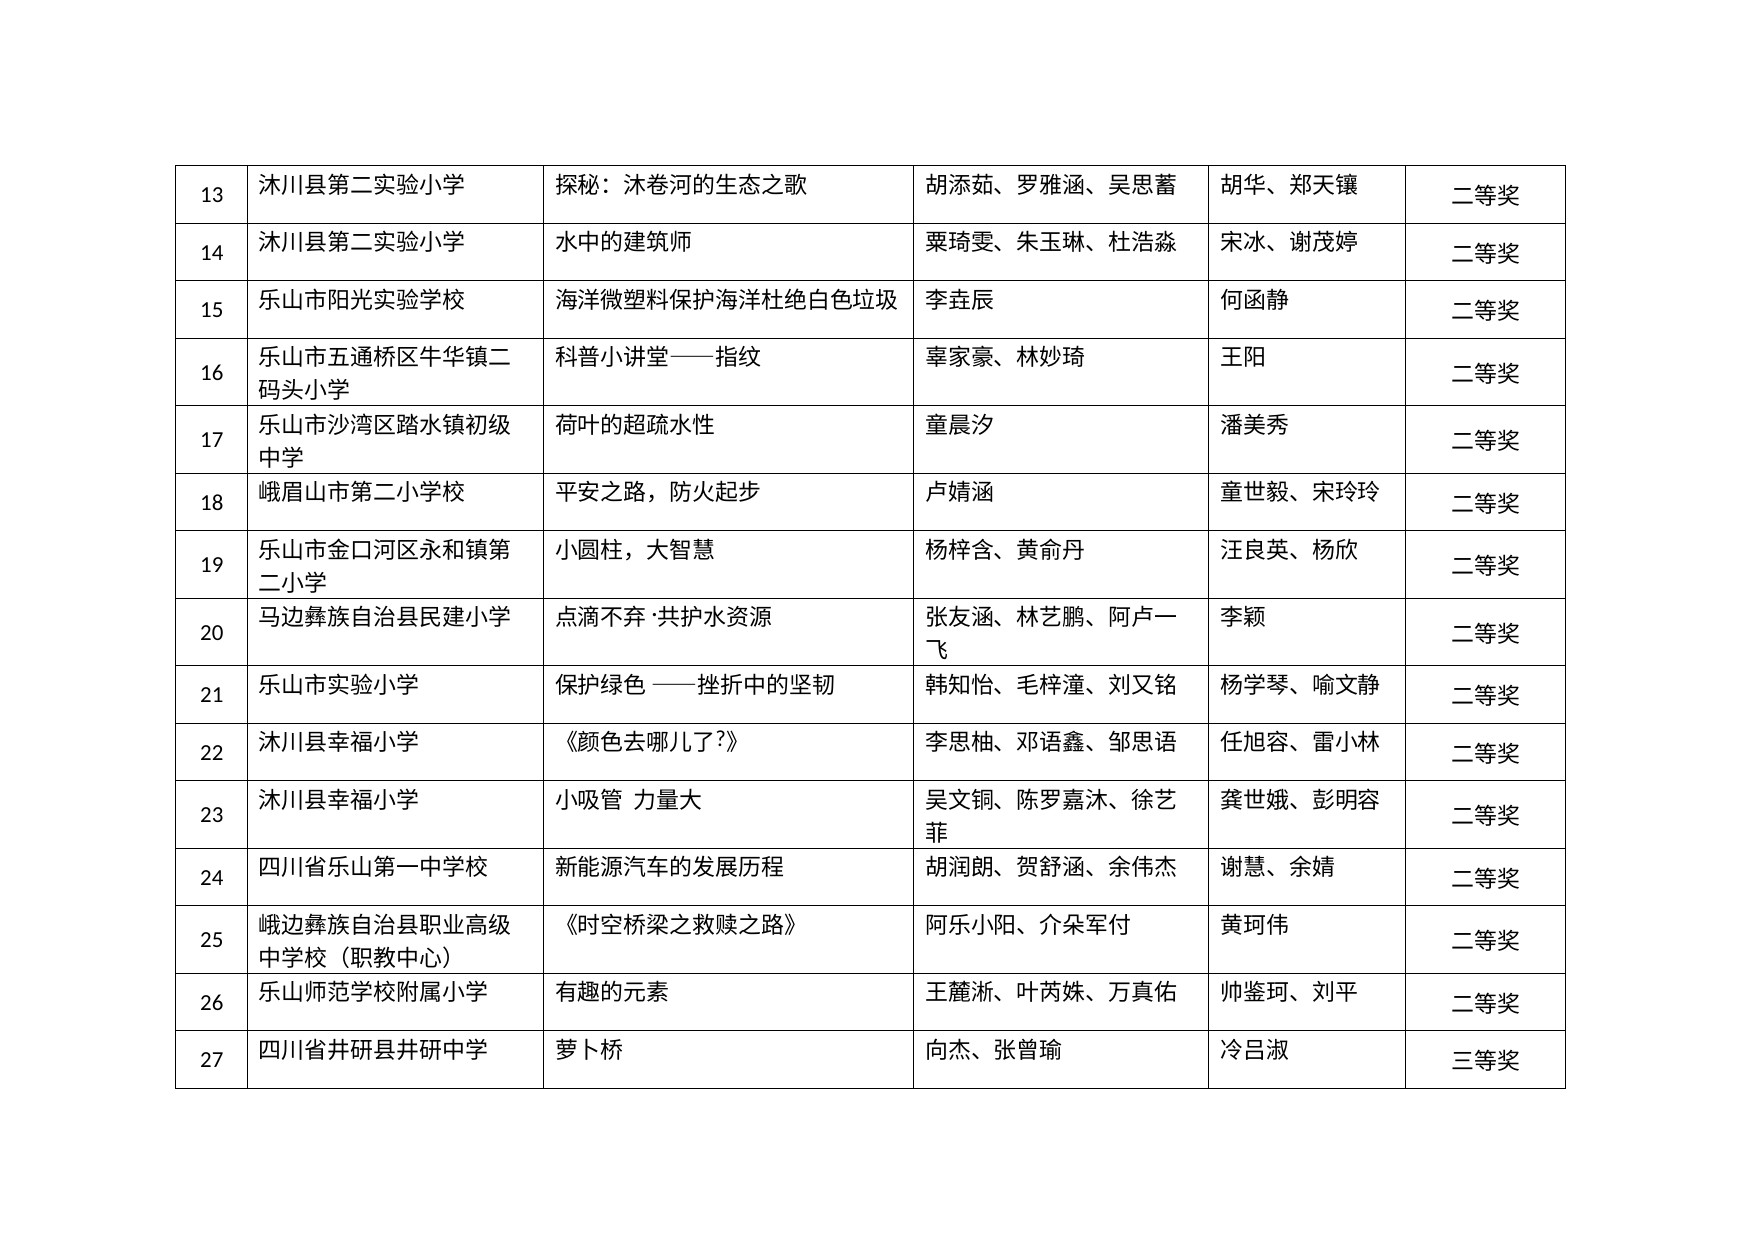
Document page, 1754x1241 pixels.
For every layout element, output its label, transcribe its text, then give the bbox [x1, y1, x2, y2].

table_cell 探秘：沐卷河的生态之歌 [544, 166, 913, 223]
table_cell 荷叶的超疏水性 [544, 406, 913, 473]
table_cell 童晨汐 [914, 406, 1208, 473]
table_cell 15 [176, 281, 247, 338]
table_cell 沐川县幸福小学 [248, 781, 543, 848]
table_cell 粟琦雯、朱玉琳、杜浩淼 [914, 224, 1208, 280]
table_cell 卢婧涵 [914, 474, 1208, 530]
table_cell 二等奖 [1406, 406, 1565, 473]
table_cell 李颖 [1209, 599, 1405, 665]
table_cell 胡润朗、贺舒涵、余伟杰 [914, 849, 1208, 905]
table_cell 二等奖 [1406, 849, 1565, 905]
table_cell 水中的建筑师 [544, 224, 913, 280]
table_cell 平安之路，防火起步 [544, 474, 913, 530]
table_cell 24 [176, 849, 247, 905]
table_cell 李垚辰 [914, 281, 1208, 338]
table_cell 谢慧、余婧 [1209, 849, 1405, 905]
table_cell 胡华、郑天镶 [1209, 166, 1405, 223]
table_cell 点滴不弃 ·共护水资源 [544, 599, 913, 665]
table_cell 胡添茹、罗雅涵、吴思蓄 [914, 166, 1208, 223]
table_cell 潘美秀 [1209, 406, 1405, 473]
table_cell 韩知怡、毛梓潼、刘又铭 [914, 666, 1208, 723]
table_cell 二等奖 [1406, 599, 1565, 665]
table_cell 14 [176, 224, 247, 280]
table_cell 二等奖 [1406, 281, 1565, 338]
table_cell 二等奖 [1406, 166, 1565, 223]
table_cell 《颜色去哪儿了?》 [544, 724, 913, 780]
table_cell 17 [176, 406, 247, 473]
table_cell 黄珂伟 [1209, 906, 1405, 973]
table_cell 21 [176, 666, 247, 723]
table_cell 峨边彝族自治县职业高级中学校（职教中心） [248, 906, 543, 973]
table_cell 海洋微塑料保护海洋杜绝白色垃圾 [544, 281, 913, 338]
table_cell 二等奖 [1406, 724, 1565, 780]
table_cell 乐山师范学校附属小学 [248, 974, 543, 1030]
table_cell 张友涵、林艺鹏、阿卢一飞 [914, 599, 1208, 665]
table_cell 杨学琴、喻文静 [1209, 666, 1405, 723]
table_cell 三等奖 [1406, 1031, 1565, 1088]
table_cell 沐川县幸福小学 [248, 724, 543, 780]
table_cell 25 [176, 906, 247, 973]
table_cell 二等奖 [1406, 531, 1565, 598]
table_cell 王麓淅、叶芮姝、万真佑 [914, 974, 1208, 1030]
table_cell 龚世娥、彭明容 [1209, 781, 1405, 848]
table_cell 有趣的元素 [544, 974, 913, 1030]
table_cell 二等奖 [1406, 666, 1565, 723]
table_cell 乐山市金口河区永和镇第二小学 [248, 531, 543, 598]
table_cell 保护绿色 ——挫折中的坚韧 [544, 666, 913, 723]
table_cell 二等奖 [1406, 974, 1565, 1030]
table_cell 马边彝族自治县民建小学 [248, 599, 543, 665]
table_cell 新能源汽车的发展历程 [544, 849, 913, 905]
table_cell 沐川县第二实验小学 [248, 224, 543, 280]
table_cell 峨眉山市第二小学校 [248, 474, 543, 530]
table_cell 小圆柱，大智慧 [544, 531, 913, 598]
table_cell 乐山市阳光实验学校 [248, 281, 543, 338]
table_cell 23 [176, 781, 247, 848]
table_cell 13 [176, 166, 247, 223]
table_cell 科普小讲堂——指纹 [544, 339, 913, 405]
table_cell 杨梓含、黄俞丹 [914, 531, 1208, 598]
table_cell 乐山市沙湾区踏水镇初级中学 [248, 406, 543, 473]
table_cell 18 [176, 474, 247, 530]
table_cell 萝卜桥 [544, 1031, 913, 1088]
table_cell 二等奖 [1406, 474, 1565, 530]
table_cell 向杰、张曾瑜 [914, 1031, 1208, 1088]
table_cell 《时空桥梁之救赎之路》 [544, 906, 913, 973]
table_cell 小吸管 力量大 [544, 781, 913, 848]
table_cell 四川省井研县井研中学 [248, 1031, 543, 1088]
table_cell 吴文铜、陈罗嘉沐、徐艺菲 [914, 781, 1208, 848]
table_cell 四川省乐山第一中学校 [248, 849, 543, 905]
table_cell 乐山市实验小学 [248, 666, 543, 723]
table_cell 二等奖 [1406, 781, 1565, 848]
table_cell 童世毅、宋玲玲 [1209, 474, 1405, 530]
table_cell 二等奖 [1406, 224, 1565, 280]
table_cell 20 [176, 599, 247, 665]
table_cell 27 [176, 1031, 247, 1088]
table_cell 李思柚、邓语鑫、邹思语 [914, 724, 1208, 780]
table_cell 王阳 [1209, 339, 1405, 405]
table_cell 26 [176, 974, 247, 1030]
table_cell 辜家豪、林妙琦 [914, 339, 1208, 405]
table_cell 何函静 [1209, 281, 1405, 338]
table_cell 乐山市五通桥区牛华镇二码头小学 [248, 339, 543, 405]
table_cell 帅鉴珂、刘平 [1209, 974, 1405, 1030]
table_cell 二等奖 [1406, 339, 1565, 405]
table_cell 22 [176, 724, 247, 780]
table_cell 汪良英、杨欣 [1209, 531, 1405, 598]
table_cell 沐川县第二实验小学 [248, 166, 543, 223]
table_cell 冷吕淑 [1209, 1031, 1405, 1088]
table_cell 16 [176, 339, 247, 405]
table_cell 19 [176, 531, 247, 598]
table_cell 二等奖 [1406, 906, 1565, 973]
table_cell 阿乐小阳、介朵军付 [914, 906, 1208, 973]
table_cell 宋冰、谢茂婷 [1209, 224, 1405, 280]
table_cell 任旭容、雷小林 [1209, 724, 1405, 780]
